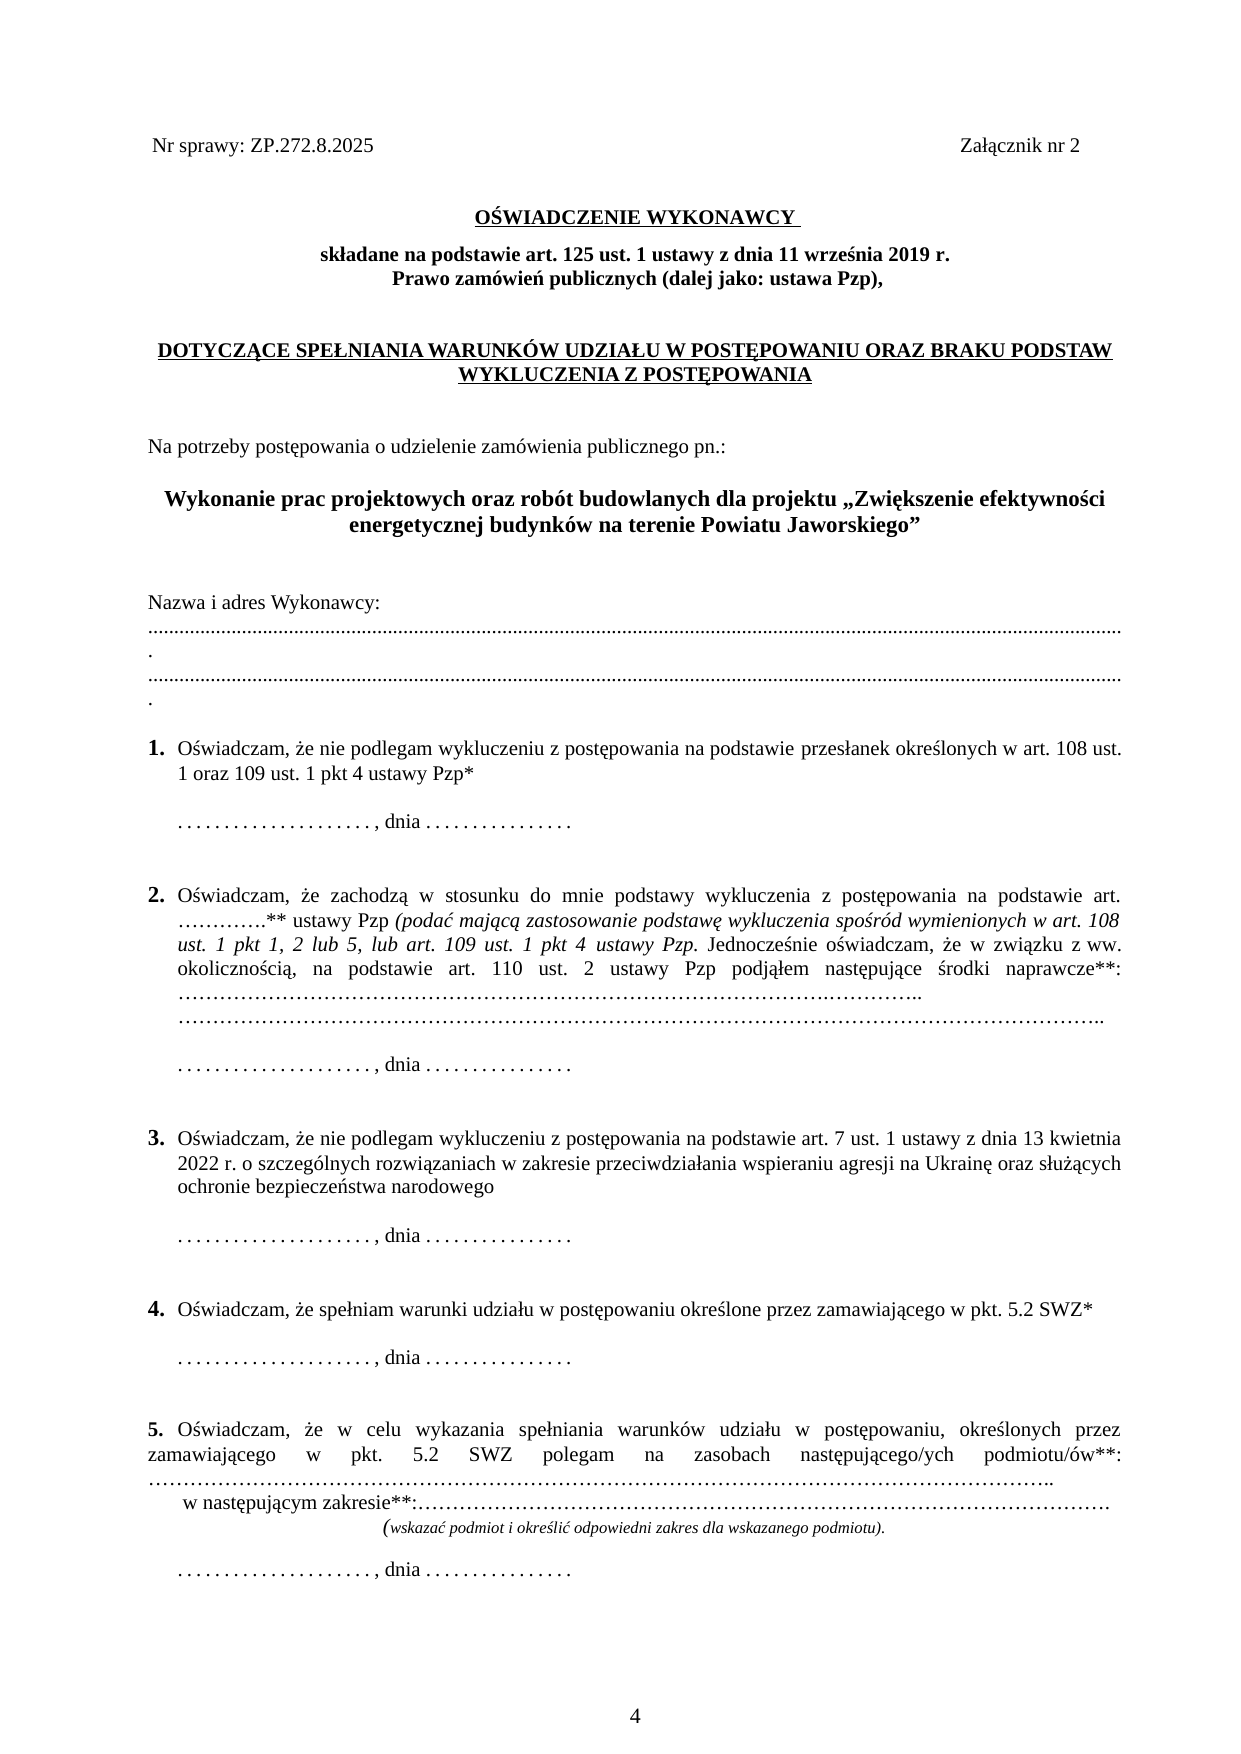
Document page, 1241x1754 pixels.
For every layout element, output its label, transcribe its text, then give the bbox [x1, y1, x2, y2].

text składane na podstawie art. 125 ust. 1 ustawy z dnia 11 września 2019 r. [148, 242, 1122, 266]
text …………………………………………………………………………………………………………………….. [177, 1004, 1122, 1028]
text Nazwa i adres Wykonawcy: [148, 590, 1122, 614]
text Wykonanie prac projektowych oraz robót budowlanych dla projektu „Zwiększenie efektywności energetycznej budynków na terenie Powiatu Jaworskiego” [148, 484, 1122, 537]
text ....................., dnia ................ [177, 1052, 1122, 1076]
list Oświadczam, że zachodzą w stosunku do mnie podstawy wykluczenia z postępowania na podstawie art. ………….** ustawy Pzp (podać mającą zastosowanie podstawę wykluczenia spośród wymienionych w art. 108 ust. 1 pkt 1, 2 lub 5, lub art. 109 ust. 1 pkt 4 ustawy Pzp. Jednocześnie oświadczam, że w związku z ww. okolicznością, na podstawie art. 110 ust. 2 ustawy Pzp podjąłem następujące środki naprawcze**: ………………………………………………………………………………….………….. [148, 881, 1122, 1004]
text ............................................................................................................................................................................................ [148, 662, 1122, 710]
text ....................., dnia ................ [177, 1223, 1122, 1247]
text w następującym zakresie**:………………………………………………………………………………………. [177, 1489, 1122, 1514]
text OŚWIADCZENIE WYKONAWCY [148, 205, 1122, 229]
text Prawo zamówień publicznych (dalej jako: ustawa Pzp), [148, 266, 1122, 290]
list Oświadczam, że spełniam warunki udziału w postępowaniu określone przez zamawiającego w pkt. 5.2 SWZ* [148, 1295, 1122, 1321]
text ....................., dnia ................ [177, 809, 1122, 833]
text Nr sprawy: ZP.272.8.2025 Załącznik nr 2 [148, 133, 1122, 157]
text DOTYCZĄCE SPEŁNIANIA WARUNKÓW UDZIAŁU W POSTĘPOWANIU ORAZ BRAKU PODSTAW WYKLUCZENIA Z POSTĘPOWANIA [148, 338, 1122, 386]
list Oświadczam, że nie podlegam wykluczeniu z postępowania na podstawie przesłanek określonych w art. 108 ust. 1 oraz 109 ust. 1 pkt 4 ustawy Pzp* [148, 734, 1122, 785]
list Oświadczam, że nie podlegam wykluczeniu z postępowania na podstawie art. 7 ust. 1 ustawy z dnia 13 kwietnia 2022 r. o szczególnych rozwiązaniach w zakresie przeciwdziałania wspieraniu agresji na Ukrainę oraz służących ochronie bezpieczeństwa narodowego [148, 1124, 1122, 1198]
text 5. Oświadczam, że w celu wykazania spełniania warunków udziału w postępowaniu, określonych przez zamawiającego w pkt. 5.2 SWZ polegam na zasobach następującego/ych podmiotu/ów**: ………………………………………………………………………………………………………………….. [148, 1417, 1122, 1489]
text ....................., dnia ................ [177, 1345, 1122, 1369]
text ....................., dnia ................ [177, 1557, 1122, 1581]
text Na potrzeby postępowania o udzielenie zamówienia publicznego pn.: [148, 434, 1122, 458]
text ............................................................................................................................................................................................ [148, 614, 1122, 662]
text (wskazać podmiot i określić odpowiedni zakres dla wskazanego podmiotu). [148, 1514, 1122, 1538]
